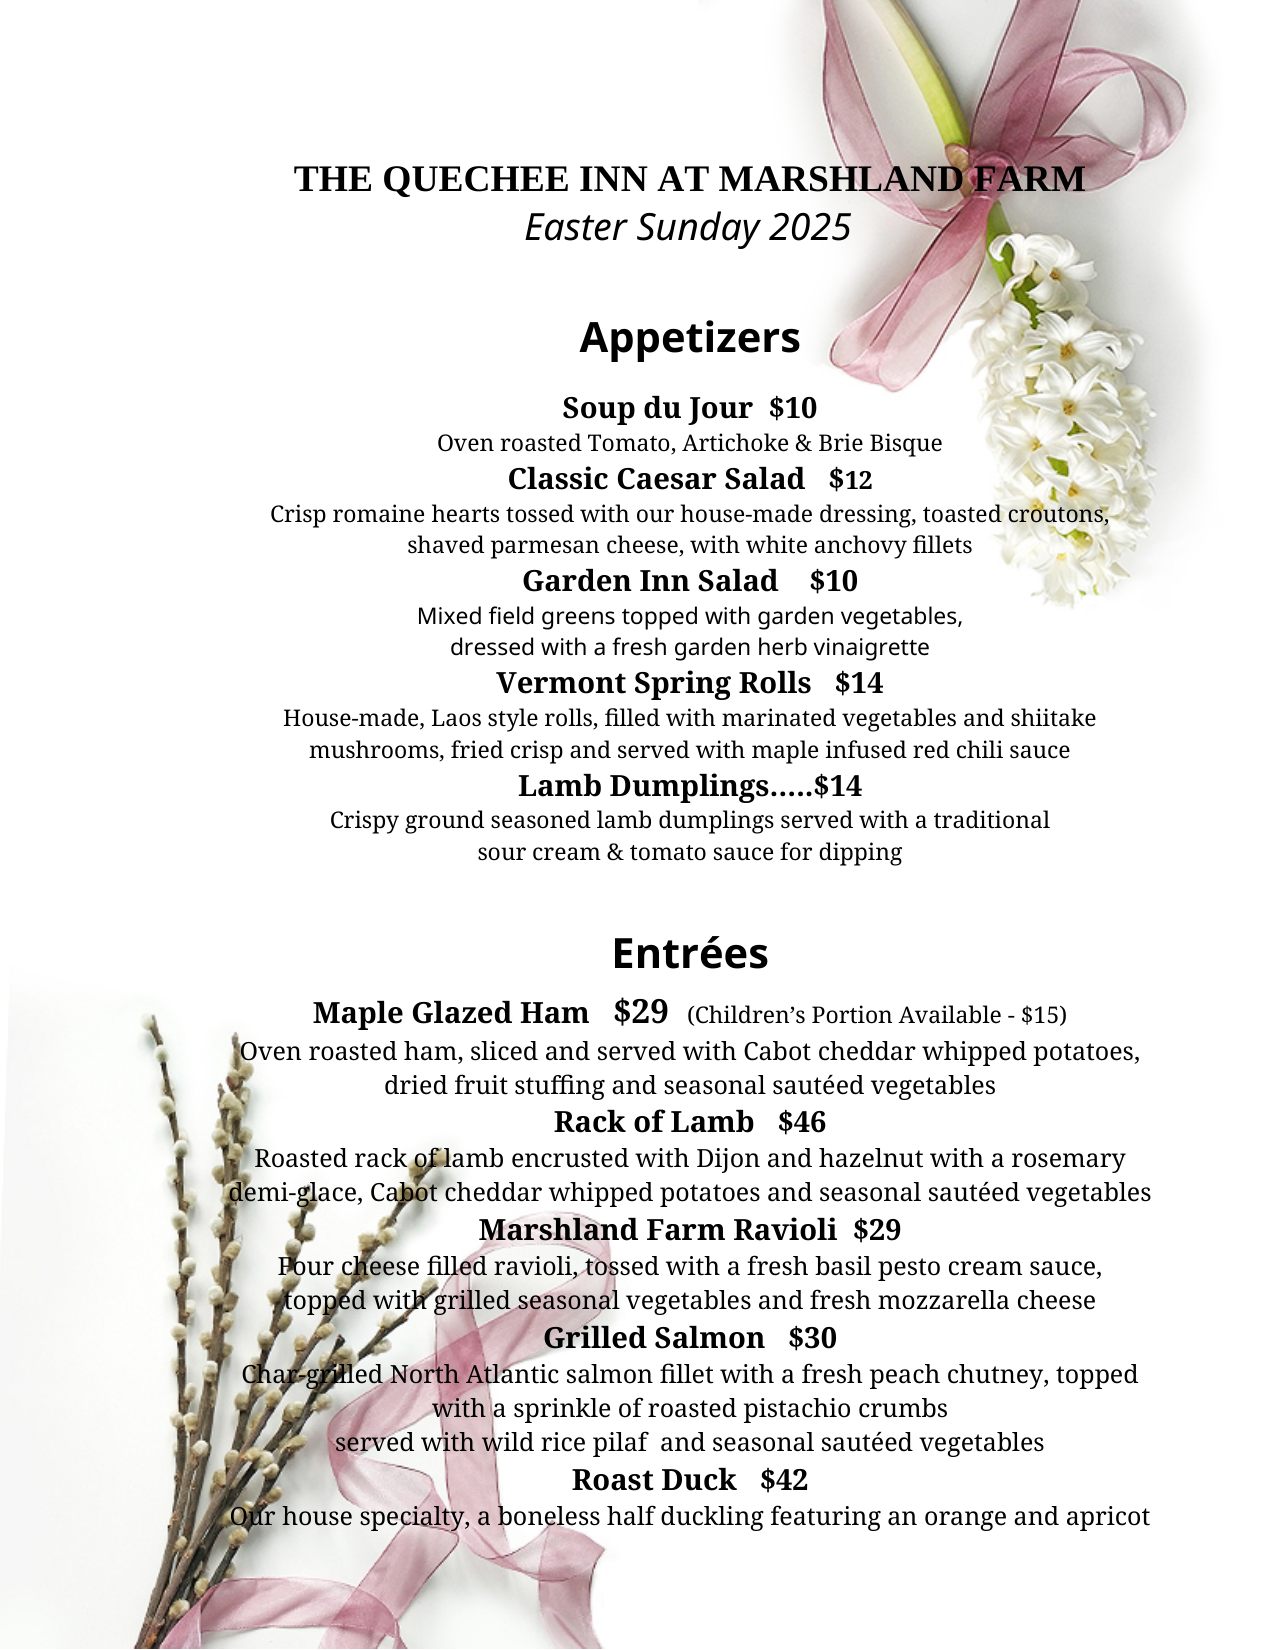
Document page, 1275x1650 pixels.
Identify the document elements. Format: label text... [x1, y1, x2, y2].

text Oven roasted ham, sliced and served with Cabot cheddar whipped potatoes, [223, 1033, 1157, 1067]
text Entrées [223, 924, 1157, 981]
picture [698, 0, 1275, 690]
text demi-glace, Cabot cheddar whipped potatoes and seasonal sautéed vegetables [223, 1175, 1157, 1209]
text THE QUECHEE INN AT MARSHLAND FARM [223, 157, 1157, 200]
text dried fruit stuffing and seasonal sautéed vegetables [223, 1067, 1157, 1101]
text Easter Sunday 2025 [223, 200, 1157, 251]
text Mixed field greens topped with garden vegetables, [223, 600, 1157, 631]
text Four cheese filled ravioli, tossed with a fresh basil pesto cream sauce, [223, 1249, 1157, 1283]
text served with wild rice pilaf and seasonal sautéed vegetables [223, 1425, 1157, 1459]
text Appetizers [223, 308, 1157, 364]
text Roast Duck $42 [223, 1459, 1157, 1498]
text with a sprinkle of roasted pistachio crumbs [223, 1391, 1157, 1425]
text Vermont Spring Rolls $14 [223, 663, 1157, 702]
text topped with grilled seasonal vegetables and fresh mozzarella cheese [223, 1283, 1157, 1317]
text Soup du Jour $10 [223, 387, 1157, 427]
text dressed with a fresh garden herb vinaigrette [223, 631, 1157, 663]
text Garden Inn Salad $10 [223, 560, 1157, 600]
text Maple Glazed Ham $29 (Children’s Portion Available - $15) [223, 988, 1157, 1033]
text Our house specialty, a boneless half duckling featuring an orange and apricot [223, 1498, 1157, 1533]
text Grilled Salmon $30 [223, 1317, 1157, 1357]
text Char-grilled North Atlantic salmon fillet with a fresh peach chutney, topped [223, 1357, 1157, 1391]
text Rack of Lamb $46 [223, 1101, 1157, 1141]
text Crispy ground seasoned lamb dumplings served with a traditional [148, 804, 1157, 836]
text shaved parmesan cheese, with white anchovy fillets [223, 529, 1157, 560]
text Roasted rack of lamb encrusted with Dijon and hazelnut with a rosemary [223, 1141, 1157, 1175]
text sour cream & tomato sauce for dipping [223, 836, 1157, 867]
text Oven roasted Tomato, Artichoke & Brie Bisque [223, 427, 1157, 458]
text Classic Caesar Salad $12 [223, 458, 1157, 498]
text Lamb Dumplings…..$14 [148, 765, 1157, 804]
text House-made, Laos style rolls, filled with marinated vegetables and shiitake mushrooms, fried crisp and served with maple infused red chili sauce [223, 702, 1157, 765]
text Marshland Farm Ravioli $29 [223, 1209, 1157, 1249]
text Crisp romaine hearts tossed with our house-made dressing, toasted croutons, [223, 498, 1157, 529]
picture [0, 959, 680, 1649]
